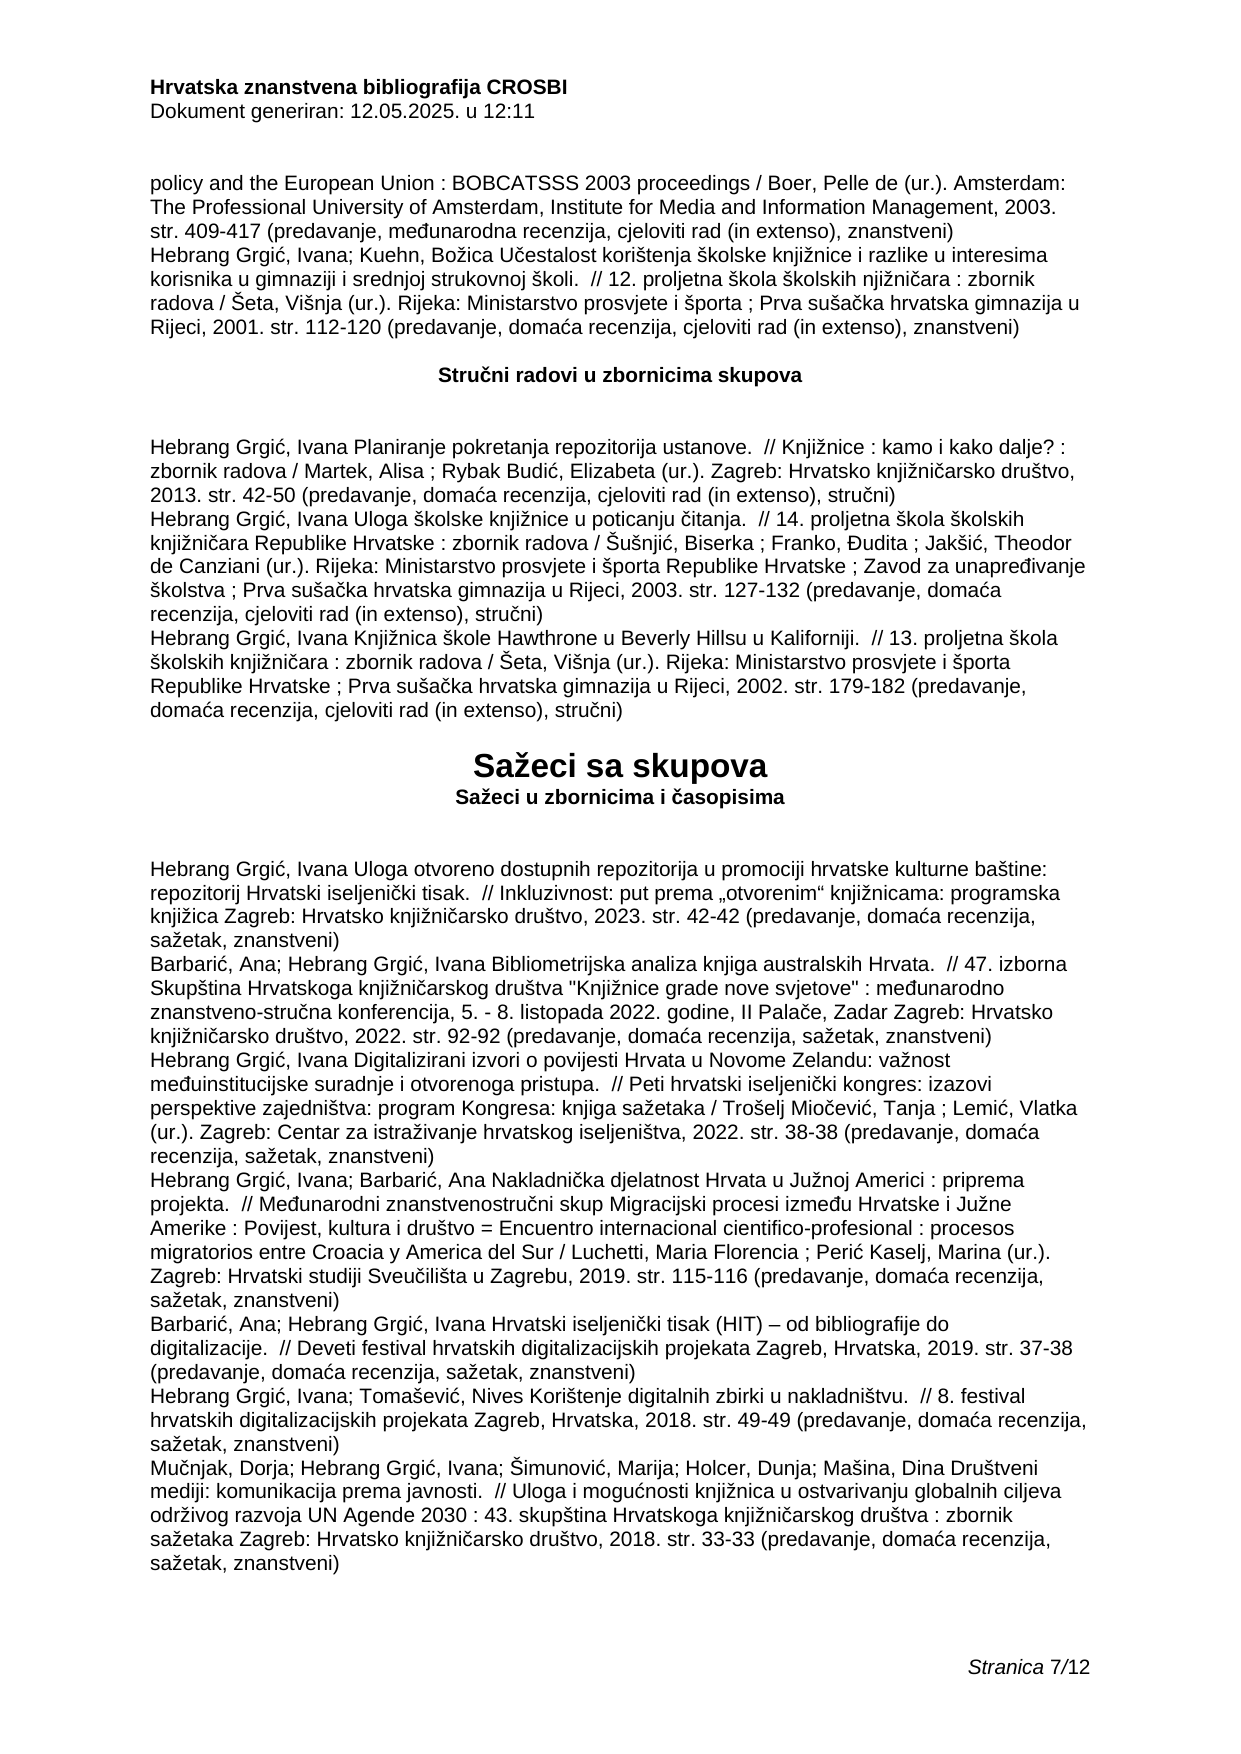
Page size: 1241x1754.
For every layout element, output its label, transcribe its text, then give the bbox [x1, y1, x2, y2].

text Hebrang Grgić, Ivana [150, 434, 1090, 506]
text Hebrang Grgić, Ivana [150, 626, 1090, 722]
text Barbarić, Ana; Hebrang Grgić, Ivana [150, 1312, 1090, 1383]
subtitle Stručni radovi u zbornicima skupova [150, 363, 1090, 387]
text Hebrang Grgić, Ivana; Barbarić, Ana [150, 1168, 1090, 1312]
subtitle Sažeci sa skupova [150, 746, 1090, 784]
text Hebrang Grgić, Ivana; Kuehn, Božica [150, 243, 1090, 339]
text Hebrang Grgić, Ivana [150, 856, 1090, 952]
text Barbarić, Ana; Hebrang Grgić, Ivana [150, 952, 1090, 1048]
text Hebrang Grgić, Ivana [150, 1048, 1090, 1168]
text Mučnjak, Dorja; Hebrang Grgić, Ivana; Šimunović, Marija; Holcer, Dunja; Mašina, Dina [150, 1455, 1090, 1575]
subtitle Sažeci u zbornicima i časopisima [150, 784, 1090, 808]
text Hebrang Grgić, Ivana; Tomašević, Nives [150, 1383, 1090, 1455]
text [150, 171, 1090, 243]
text Hebrang Grgić, Ivana [150, 506, 1090, 626]
